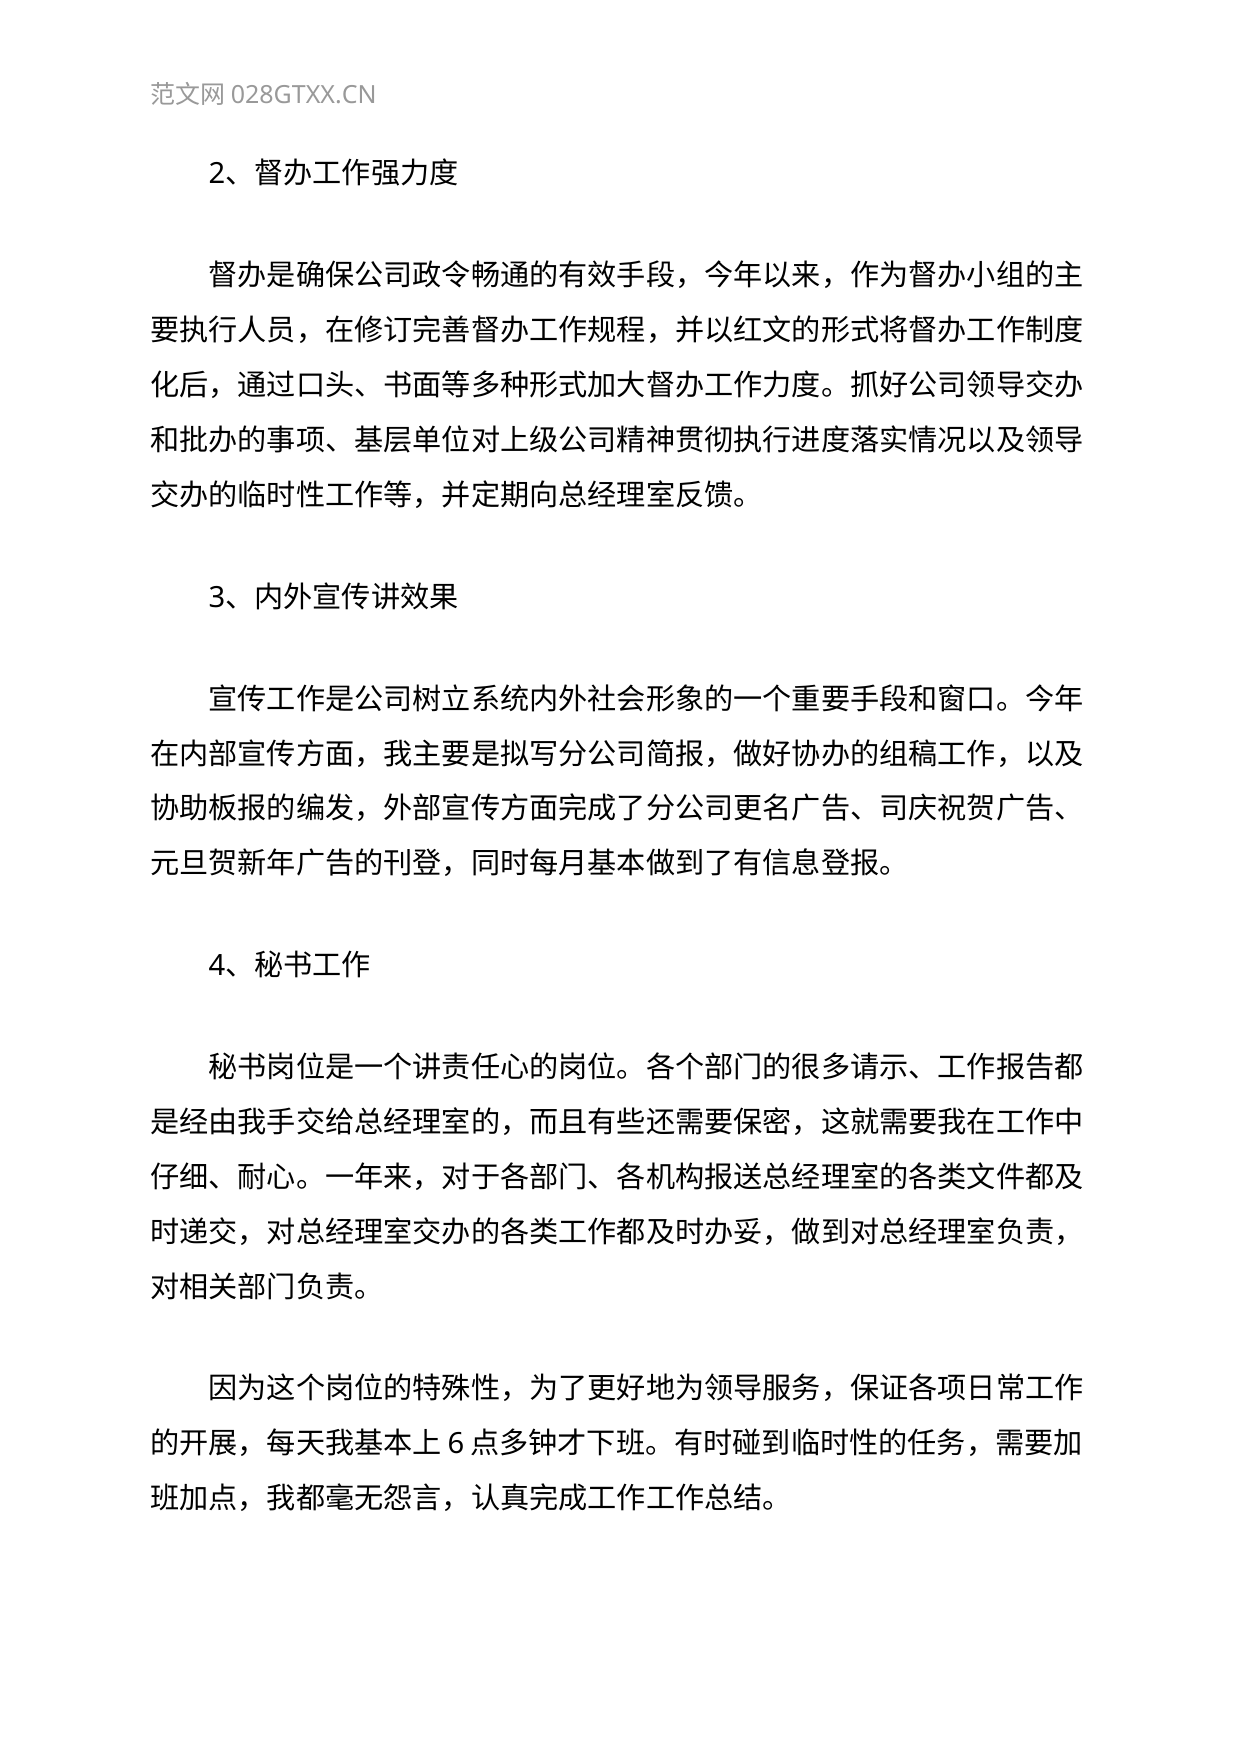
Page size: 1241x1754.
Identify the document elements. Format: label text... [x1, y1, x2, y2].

text 2、督办工作强力度 [150, 150, 1090, 192]
text 秘书岗位是一个讲责任心的岗位。各个部门的很多请示、工作报告都是经由我手交给总经理室的，而且有些还需要保密，这就需要我在工作中仔细、耐心。一年来，对于各部门、各机构报送总经理室的各类文件都及时递交，对总经理室交办的各类工作都及时办妥，做到对总经理室负责，对相关部门负责。 [150, 1044, 1090, 1306]
text 因为这个岗位的特殊性，为了更好地为领导服务，保证各项日常工作的开展，每天我基本上6点多钟才下班。有时碰到临时性的任务，需要加班加点，我都毫无怨言，认真完成工作工作总结。 [150, 1365, 1090, 1517]
text 宣传工作是公司树立系统内外社会形象的一个重要手段和窗口。今年在内部宣传方面，我主要是拟写分公司简报，做好协办的组稿工作，以及协助板报的编发，外部宣传方面完成了分公司更名广告、司庆祝贺广告、元旦贺新年广告的刊登，同时每月基本做到了有信息登报。 [150, 675, 1090, 882]
text 督办是确保公司政令畅通的有效手段，今年以来，作为督办小组的主要执行人员，在修订完善督办工作规程，并以红文的形式将督办工作制度化后，通过口头、书面等多种形式加大督办工作力度。抓好公司领导交办和批办的事项、基层单位对上级公司精神贯彻执行进度落实情况以及领导交办的临时性工作等，并定期向总经理室反馈。 [150, 252, 1090, 514]
text 3、内外宣传讲效果 [150, 573, 1090, 616]
text 4、秘书工作 [150, 942, 1090, 984]
